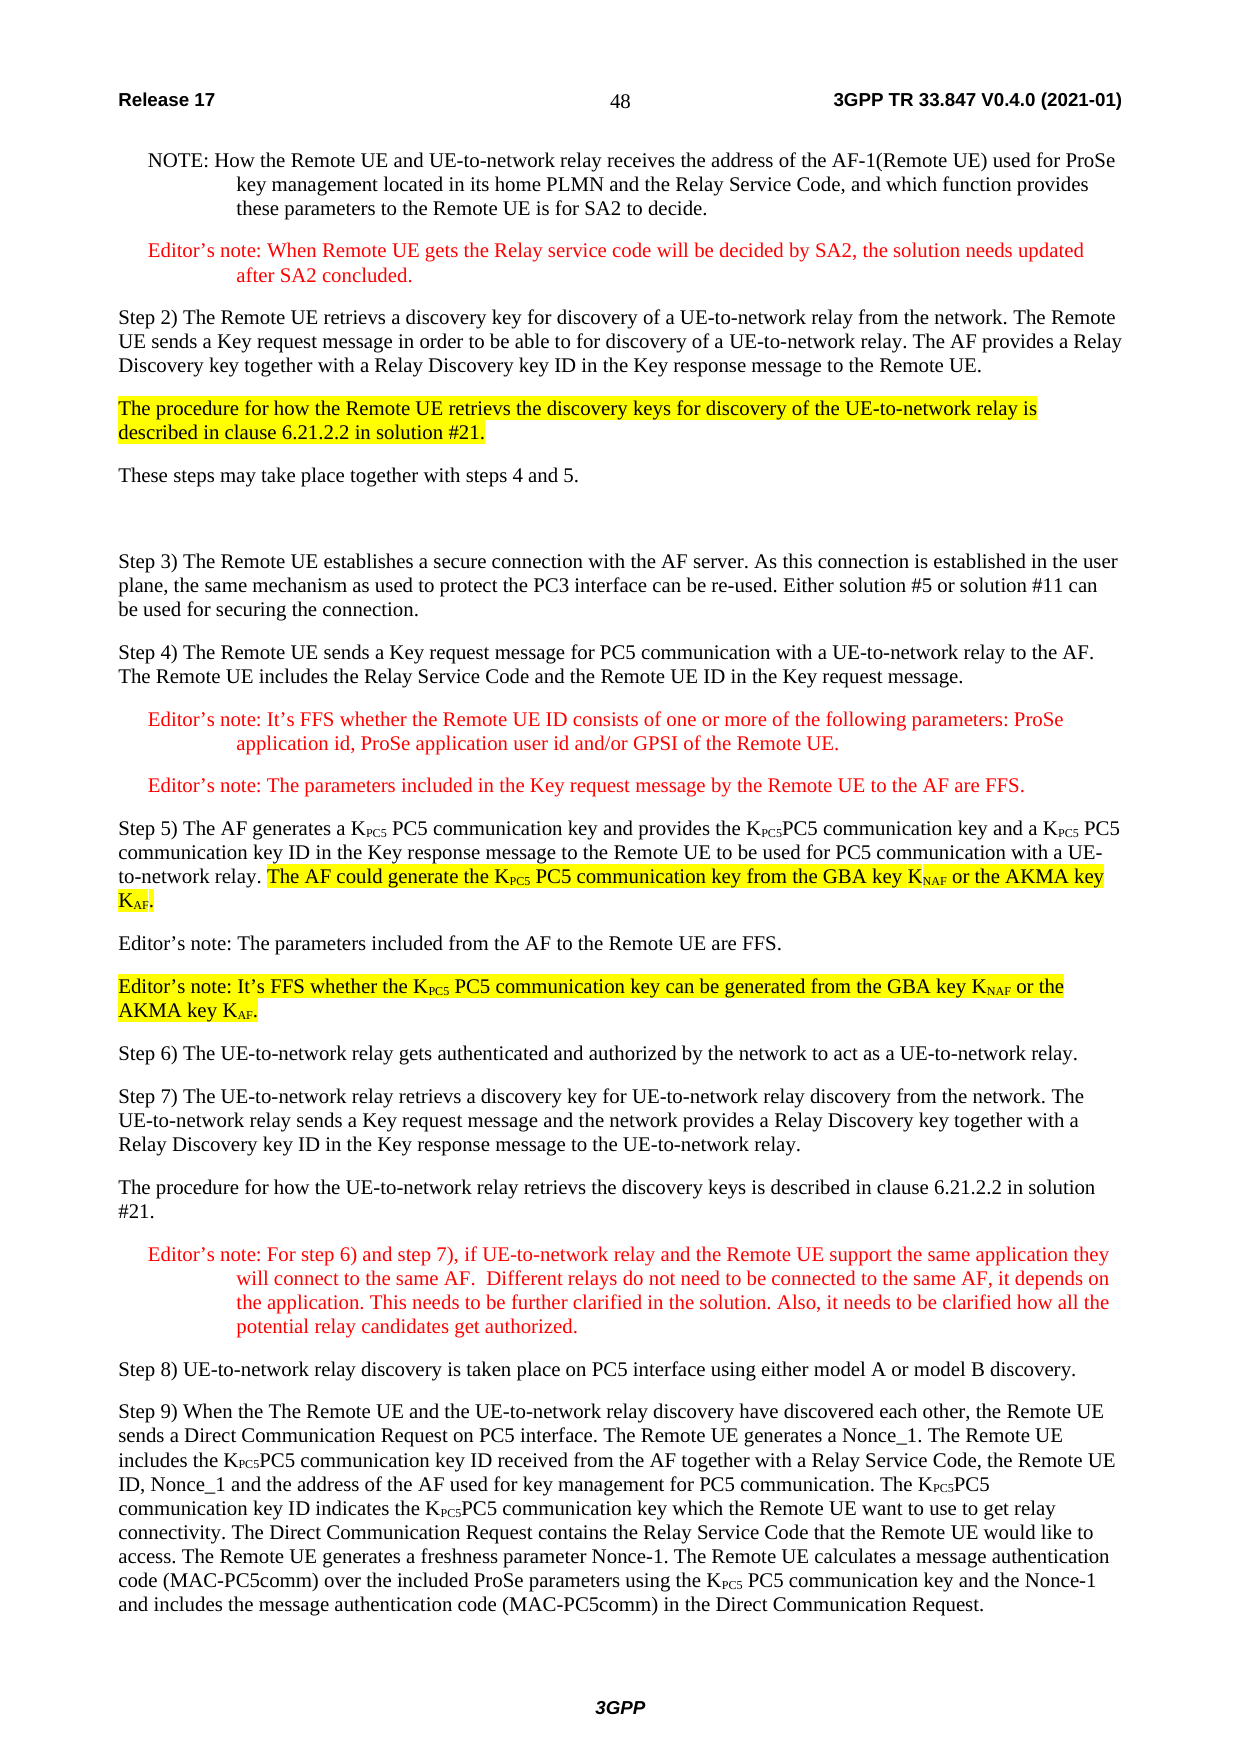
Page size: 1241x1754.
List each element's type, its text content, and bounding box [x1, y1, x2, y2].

text Editor’s note: For step 6) and step 7), if UE-to-network relay and the Remote UE support the same application they will connect to the same AF. Different relays do not need to be connected to the same AF, it depends on the application. This needs to be further clarified in the solution. Also, it needs to be clarified how all the potential relay candidates get authorized. [148, 1242, 1122, 1338]
text Step 7) The UE-to-network relay retrievs a discovery key for UE-to-network relay discovery from the network. The UE-to-network relay sends a Key request message and the network provides a Relay Discovery key together with a Relay Discovery key ID in the Key response message to the UE-to-network relay. [118, 1084, 1122, 1156]
text Step 4) The Remote UE sends a Key request message for PC5 communication with a UE-to-network relay to the AF. [118, 640, 1122, 688]
text Step 5) The AF generates a key and provides the key and a key ID in the Key response message to the Remote UE to be used for PC5 communication with a UE-to-network relay. [118, 816, 1122, 912]
text Step 2) The Remote UE retrievs a discovery key for discovery of a UE-to-network relay from the network. The Remote UE sends a Key request message discover a UE-to-network relay. The AF provides a Relay Discovery key together with a Relay Discovery key ID in the Key response message to the Remote UE. [118, 305, 1122, 377]
text Step 9) When the Remote UE and the UE-to-network relay discovery have discovered each other, the Remote UE sends a Direct Communication Request on PC5 interface. The Remote UE includes the key ID received from the AF together with a Relay Service Code. The key ID indicates the key which the Remote UE want to use to get relay connectivity. The Direct Communication Request contains the Relay Service Code that the Remote UE would like to access. The Remote UE generates a freshness parameter Nonce-1. The Remote UE calculates a message authentication code (MAC) over the included ProSe parameters using the key and the Nonce-1 and includes the message authentication code (MAC) in the Direct Communication Request. [118, 1399, 1122, 1616]
text Step 3) The Remote UE establishes a secure connection with the AF server. [118, 549, 1122, 621]
text Step 6) The UE-to-network relay gets authenticated and authorized by the network to act as a UE-to-network relay. [118, 1041, 1122, 1065]
text Step 8) UE-to-network relay discovery is taken place on PC5 interface using either model A or model B discovery. [118, 1357, 1122, 1381]
